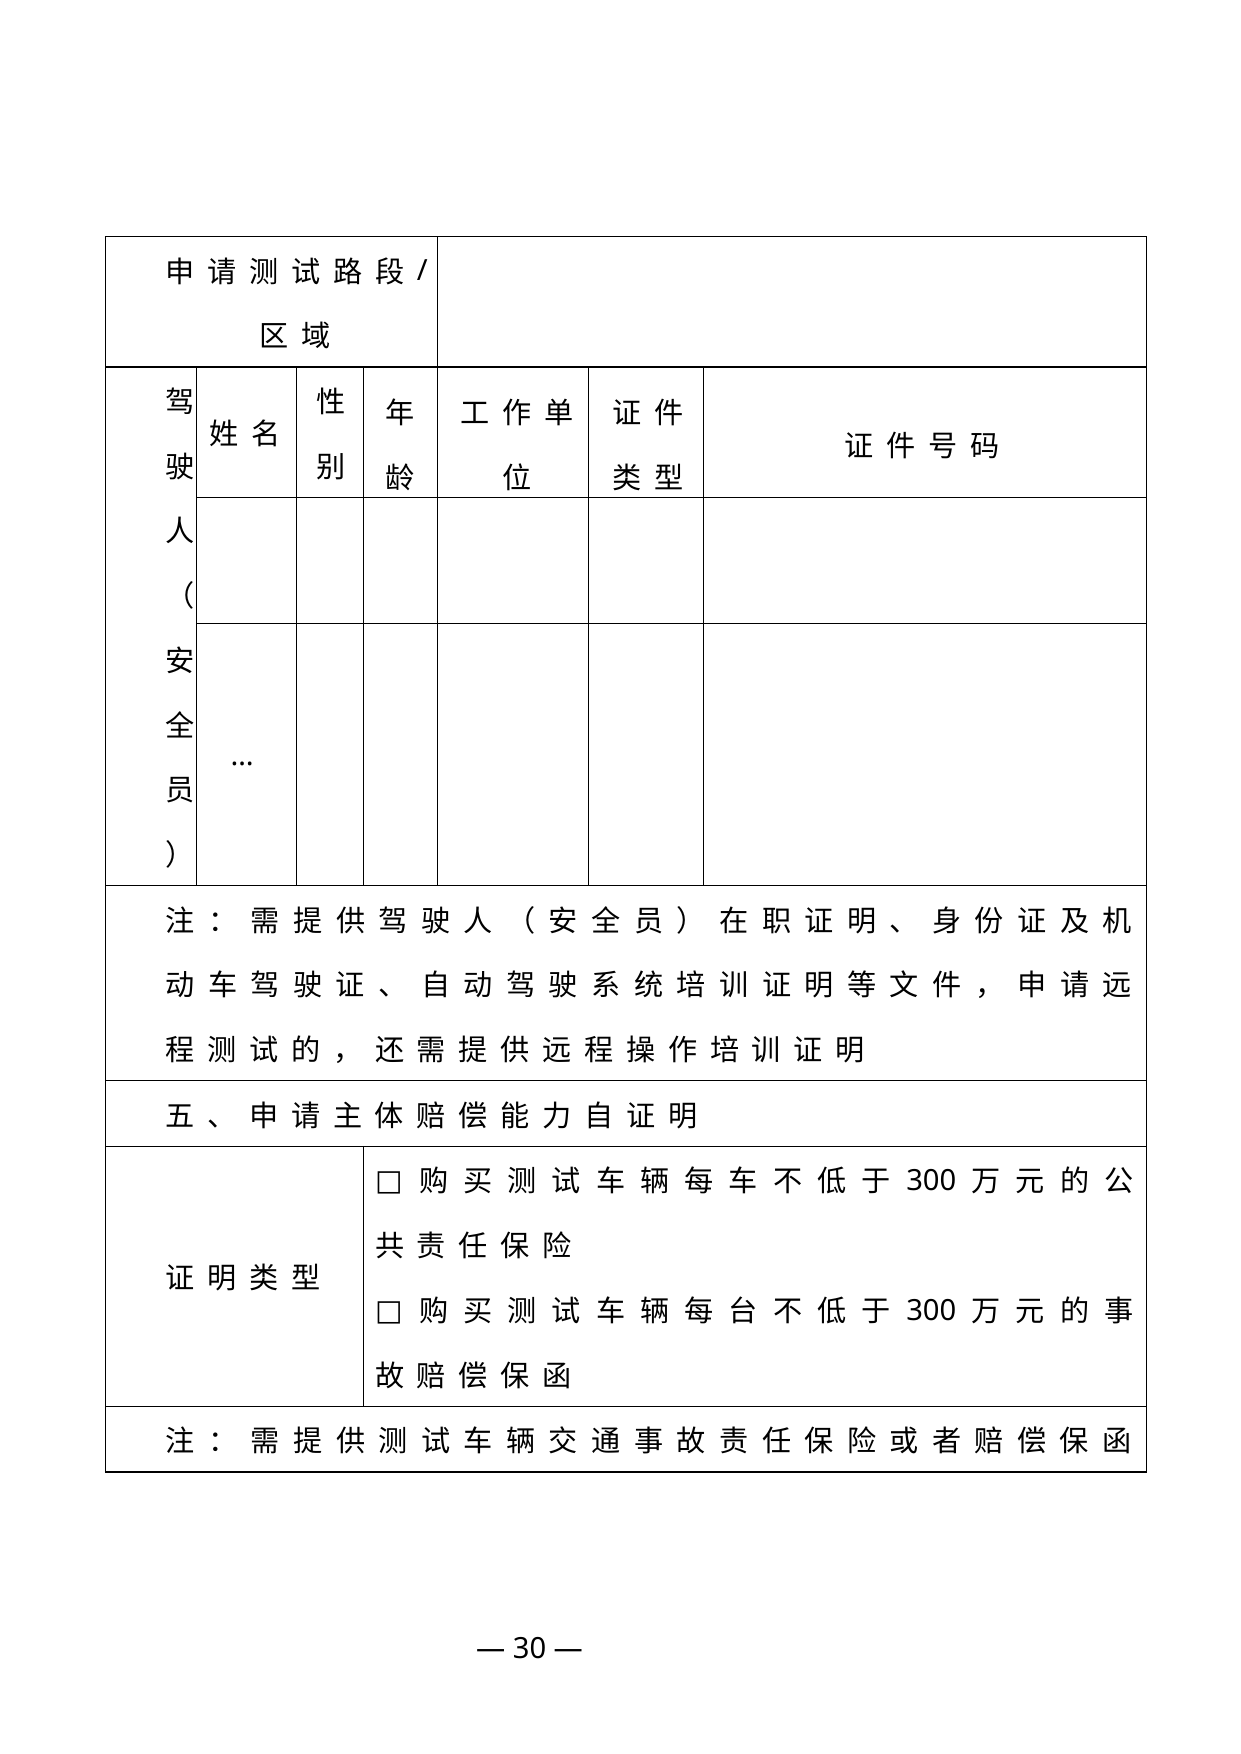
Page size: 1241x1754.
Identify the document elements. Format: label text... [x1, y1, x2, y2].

table_cell [364, 498, 437, 623]
table_cell 证件号码 [704, 368, 1146, 497]
table_cell 申请测试路段/区域 [106, 237, 437, 366]
table_cell [364, 624, 437, 885]
table_cell 年龄 [364, 368, 437, 497]
table_cell 证件类型 [589, 368, 703, 497]
table_cell 性别 [297, 368, 363, 497]
table_cell … [197, 624, 296, 885]
table_cell [438, 237, 1146, 366]
table_cell □购买测试车辆每车不低于300万元的公共责任保险 □购买测试车辆每台不低于300万元的事故赔偿保函 [364, 1147, 1146, 1406]
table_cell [106, 1407, 1146, 1471]
table_cell 姓名 [197, 368, 296, 497]
table_cell 工作单位 [438, 368, 588, 497]
table_cell [197, 498, 296, 623]
table_cell [589, 624, 703, 885]
table_cell [704, 624, 1146, 885]
table_cell 五、申请主体赔偿能力自证明 [106, 1081, 1146, 1146]
table_cell 注：需提供驾驶人（安全员）在职证明、身份证及机动车驾驶证、自动驾驶系统培训证明等文件，申请远程测试的，还需提供远程操作培训证明 [106, 886, 1146, 1080]
table_cell 证明类型 [106, 1147, 363, 1406]
table_cell [297, 498, 363, 623]
table_cell [438, 498, 588, 623]
table_cell 驾驶人（安全员） [106, 368, 196, 885]
table_cell [438, 624, 588, 885]
table_cell [704, 498, 1146, 623]
table_cell [589, 498, 703, 623]
table_cell [297, 624, 363, 885]
